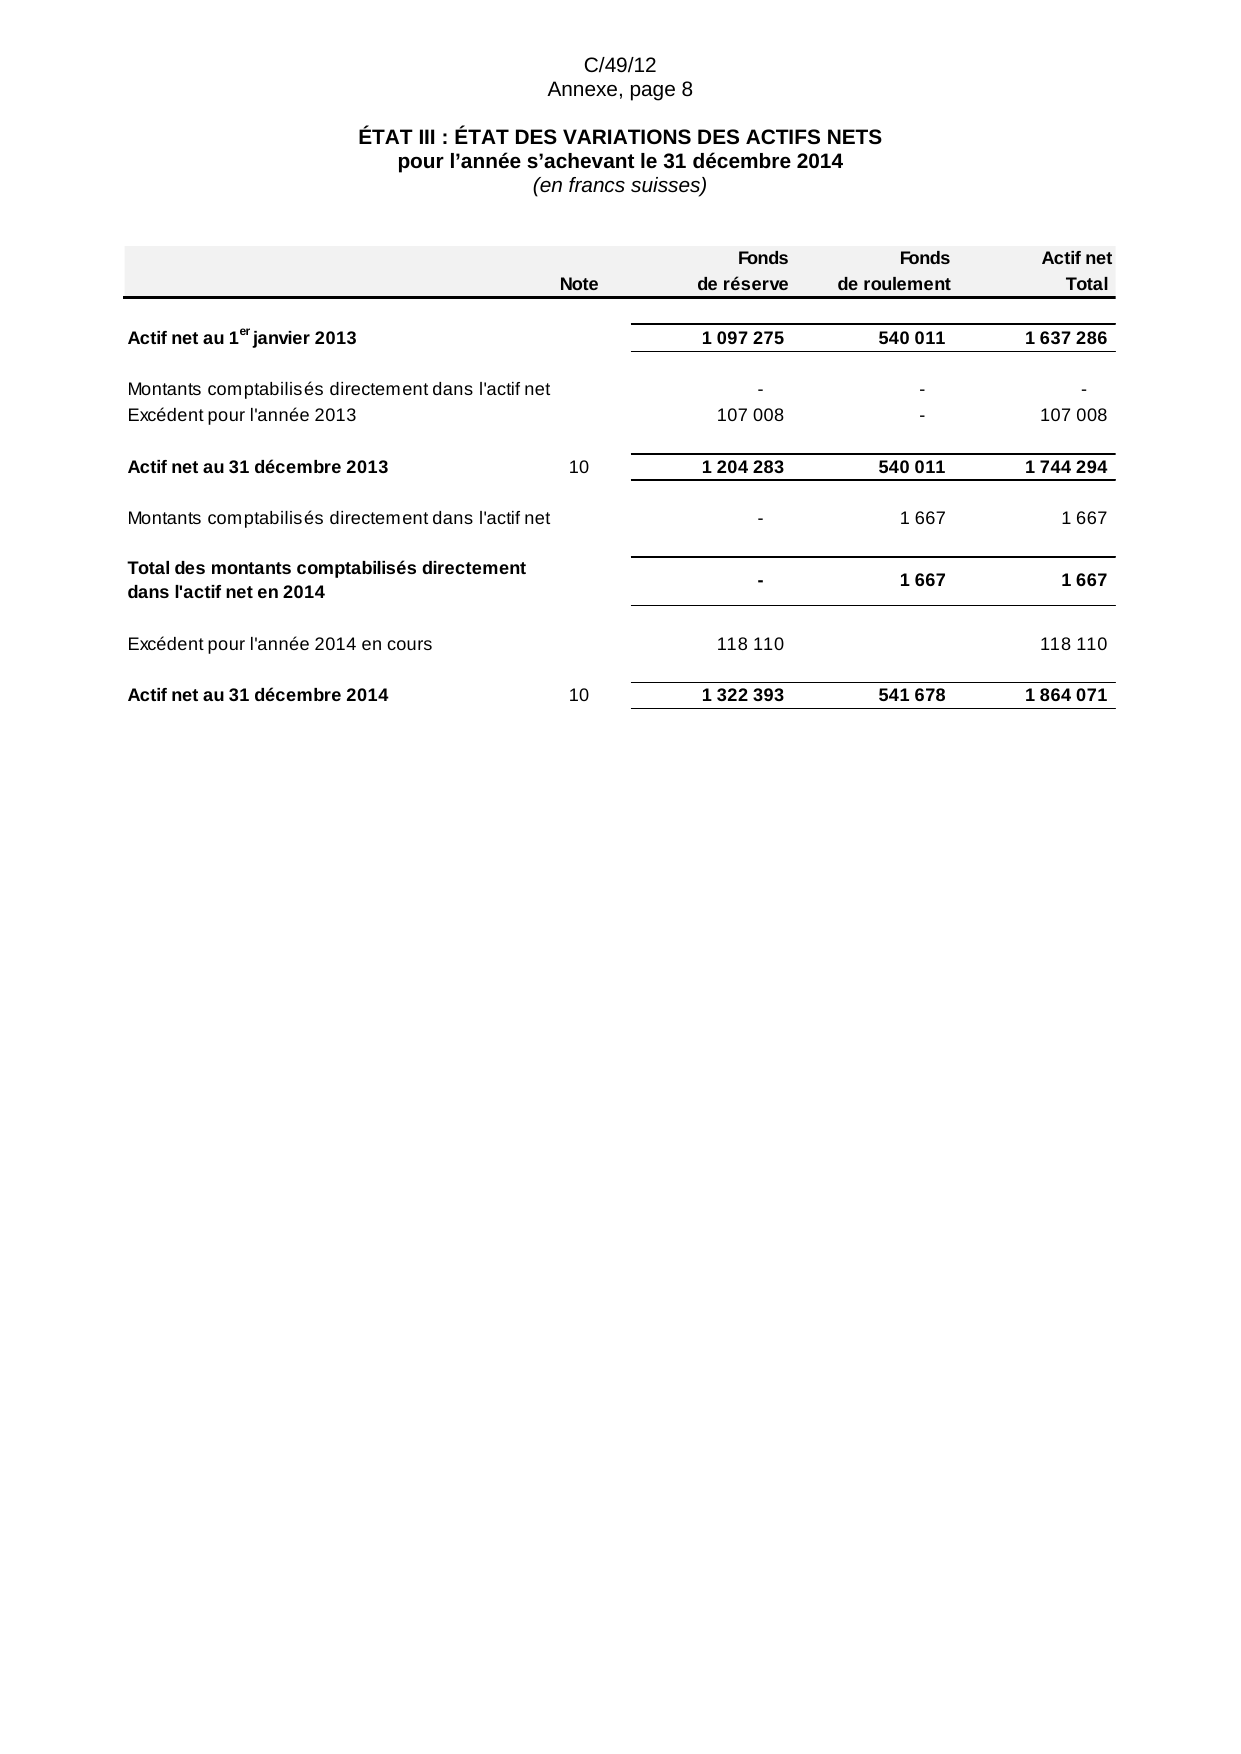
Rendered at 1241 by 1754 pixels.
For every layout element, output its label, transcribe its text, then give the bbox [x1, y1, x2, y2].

text (en francs suisses) [118, 173, 1122, 197]
subtitle État III : État des variations des actifs nets [118, 125, 1122, 149]
text pour l’année s’achevant le 31 décembre 2014 [118, 149, 1122, 173]
